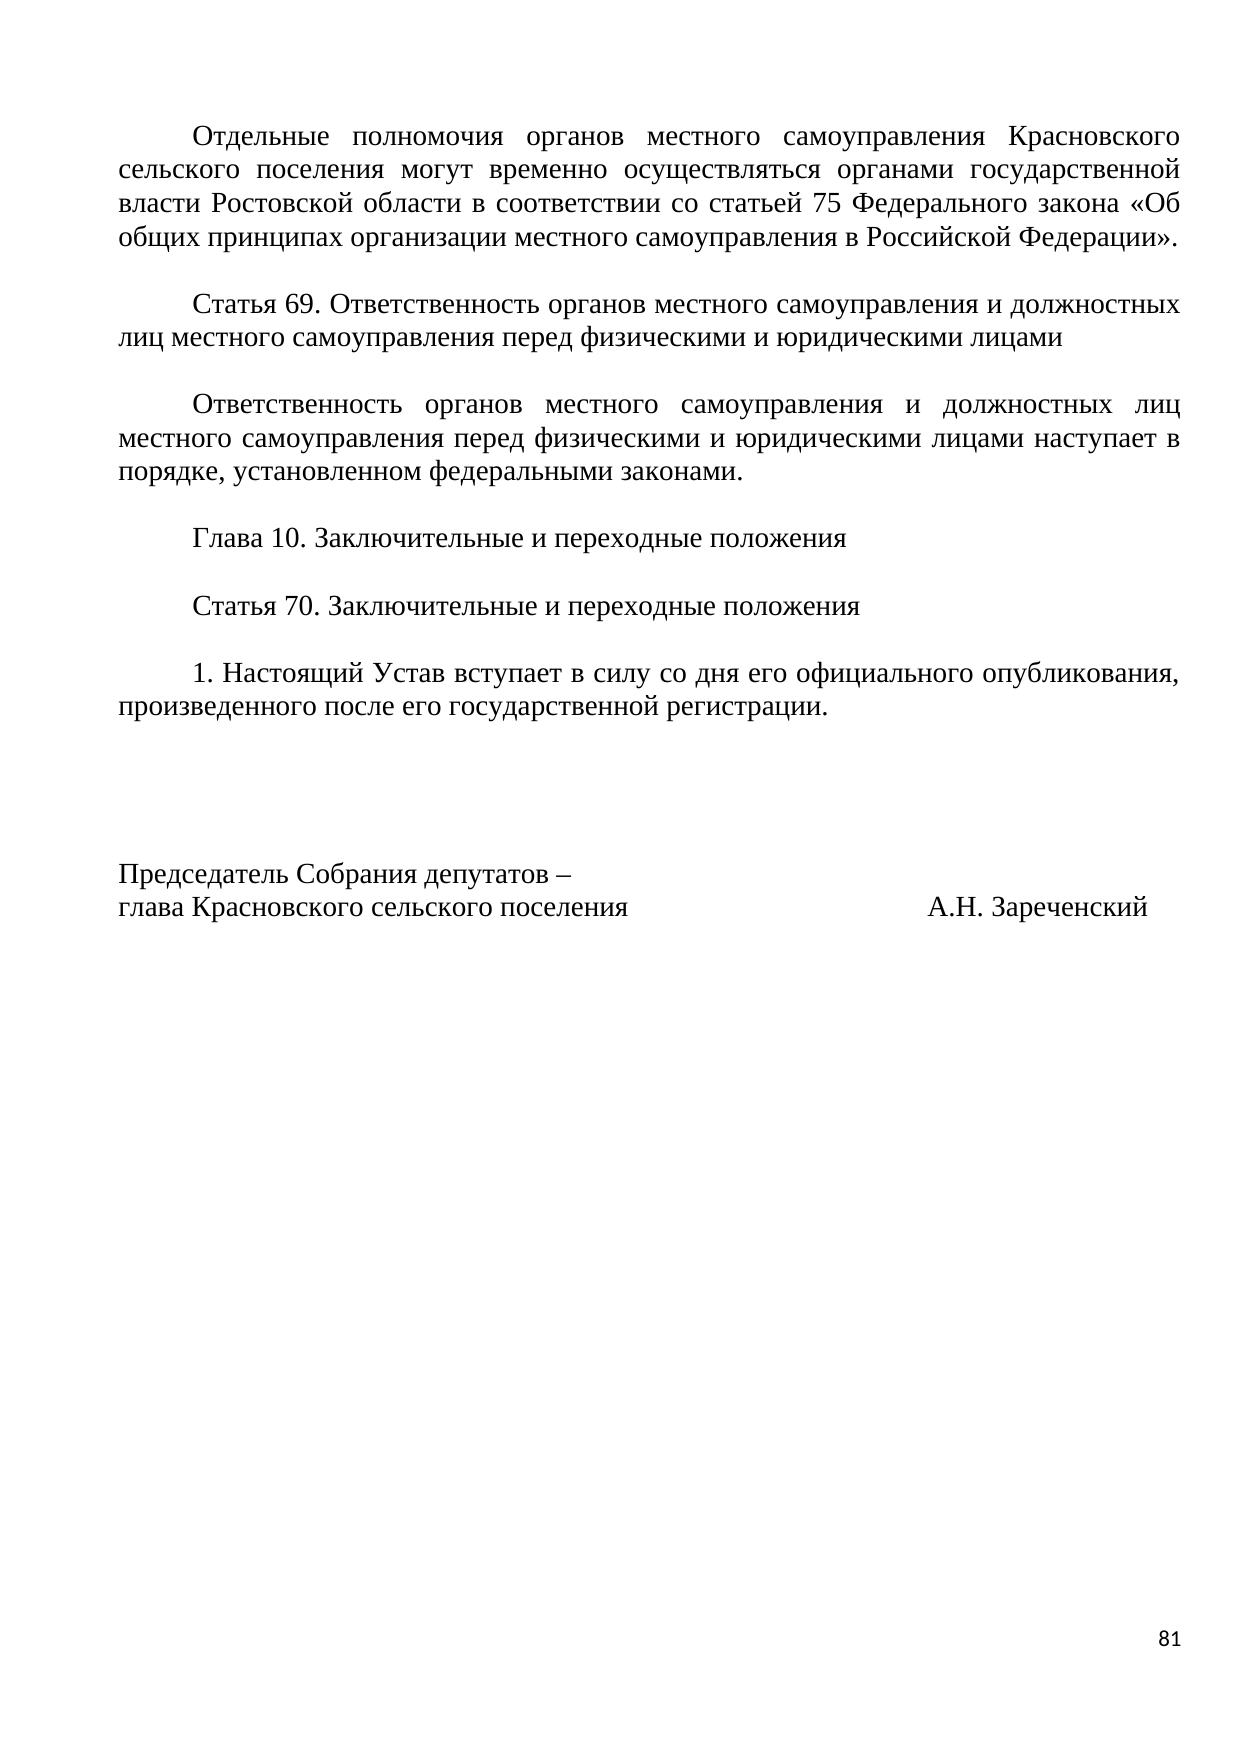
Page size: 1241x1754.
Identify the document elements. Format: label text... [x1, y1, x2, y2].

text Статья 70. Заключительные и переходные положения [118, 588, 1181, 621]
text Статья 69. Ответственность органов местного самоуправления и должностных лиц местного самоуправления перед физическими и юридическими лицами [118, 286, 1181, 353]
text Глава 10. Заключительные и переходные положения [118, 521, 1181, 554]
text Ответственность органов местного самоуправления и должностных лиц местного самоуправления перед физическими и юридическими лицами наступает в порядке, установленном федеральными законами. [118, 386, 1181, 487]
text Отдельные полномочия органов местного самоуправления Красновского сельского поселения могут временно осуществляться органами государственной власти Ростовской области в соответствии со статьей 75 Федерального закона «Об общих принципах организации местного самоуправления в Российской Федерации». [118, 118, 1181, 252]
text глава Красновского сельского поселения А.Н. Зареченский [118, 889, 1181, 923]
text Председатель Собрания депутатов – [118, 856, 1181, 889]
text 1. Настоящий Устав вступает в силу со дня его официального опубликования, произведенного после его государственной регистрации. [118, 655, 1181, 722]
